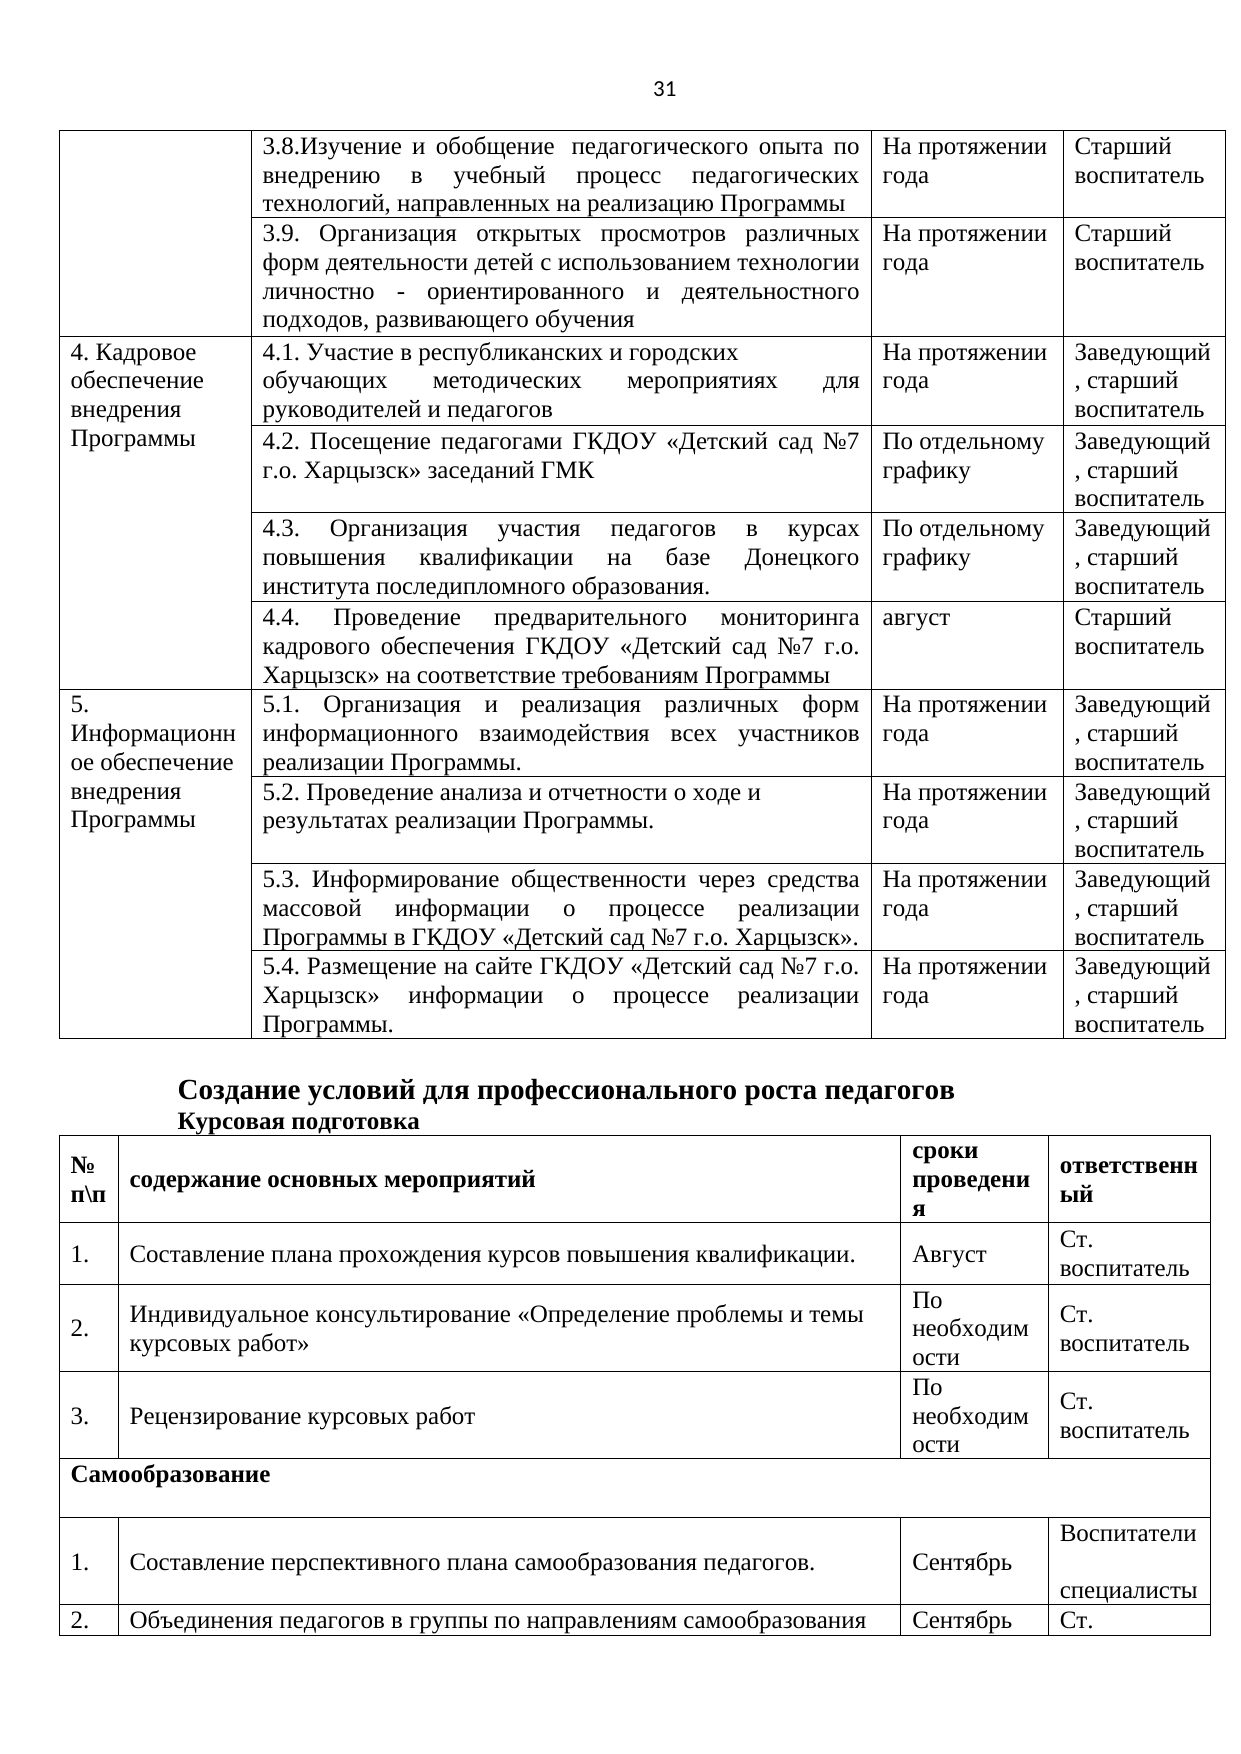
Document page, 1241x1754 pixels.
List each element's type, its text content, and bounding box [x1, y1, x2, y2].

table_cell По необходимости [901, 1372, 1048, 1458]
table_cell 5.3. Информирование общественности через средства массовой информации о процессе реализации Программы в ГКДОУ «Детский сад №7 г.о. Харцызск». [252, 864, 871, 950]
table_cell 4.3. Организация участия педагогов в курсах повышения квалификации на базе Донецкого института последипломного образования. [252, 513, 871, 601]
table_cell Ст. воспитатель [1049, 1285, 1210, 1371]
table_cell 4. Кадровое обеспечение внедрения Программы [60, 337, 251, 688]
table_cell Составление перспективного плана самообразования педагогов. [119, 1518, 900, 1604]
table_cell 5.4. Размещение на сайте ГКДОУ «Детский сад №7 г.о. Харцызск» информации о процессе реализации Программы. [252, 951, 871, 1038]
table_cell На протяжении года [872, 218, 1063, 336]
table_cell Самообразование [60, 1459, 1210, 1517]
table_header содержание основных мероприятий [119, 1136, 900, 1222]
table_cell На протяжении года [872, 951, 1063, 1038]
table_cell На протяжении года [872, 777, 1063, 863]
table_cell 1. [60, 1518, 118, 1604]
table_cell 1. [60, 1223, 118, 1284]
table_cell Август [901, 1223, 1048, 1284]
table_cell 3.8.Изучение и обобщение педагогического опыта по внедрению в учебный процесс педагогических технологий, направленных на реализацию Программы [252, 131, 871, 217]
table_cell 4.1. Участие в республиканских и городских обучающих методических мероприятиях для руководителей и педагогов [252, 337, 871, 425]
table_cell 4.4. Проведение предварительного мониторинга кадрового обеспечения ГКДОУ «Детский сад №7 г.о. Харцызск» на соответствие требованиям Программы [252, 602, 871, 688]
table_cell По необходимости [901, 1285, 1048, 1371]
table_cell 2. [60, 1285, 118, 1371]
table_cell По отдельному графику [872, 426, 1063, 512]
table_header сроки проведения [901, 1136, 1048, 1222]
table_cell Индивидуальное консультирование «Определение проблемы и темы курсовых работ» [119, 1285, 900, 1371]
table_cell Составление плана прохождения курсов повышения квалификации. [119, 1223, 900, 1284]
table_cell Заведующий, старший воспитатель [1064, 513, 1225, 601]
table_cell 3.9. Организация открытых просмотров различных форм деятельности детей с использованием технологии личностно - ориентированного и деятельностного подходов, развивающего обучения [252, 218, 871, 336]
table_cell Ст. воспитатель [1049, 1372, 1210, 1458]
table_cell 5.1. Организация и реализация различных форм информационного взаимодействия всех участников реализации Программы. [252, 690, 871, 776]
table_cell Рецензирование курсовых работ [119, 1372, 900, 1458]
table_cell Старший воспитатель [1064, 131, 1225, 217]
table_cell На протяжении года [872, 131, 1063, 217]
table_cell На протяжении года [872, 690, 1063, 776]
text Создание условий для профессионального роста педагогов [177, 1072, 1152, 1106]
table_cell На протяжении года [872, 337, 1063, 425]
table_cell Заведующий, старший воспитатель [1064, 864, 1225, 950]
table_cell Ст. воспитатель [1049, 1605, 1210, 1635]
table_cell Заведующий, старший воспитатель [1064, 777, 1225, 863]
table_cell Сентябрь [901, 1518, 1048, 1604]
table_cell 5. Информационное обеспечение внедрения Программы [60, 690, 251, 1038]
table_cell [119, 1605, 900, 1635]
table_cell 2. [60, 1605, 118, 1635]
text Курсовая подготовка [177, 1106, 1152, 1134]
table_cell 4.2. Посещение педагогами ГКДОУ «Детский сад №7 г.о. Харцызск» заседаний ГМК [252, 426, 871, 512]
table_cell Старший воспитатель [1064, 602, 1225, 688]
table_cell Сентябрь [901, 1605, 1048, 1635]
table_cell Заведующий, старший воспитатель [1064, 951, 1225, 1038]
table_cell 5.2. Проведение анализа и отчетности о ходе и результатах реализации Программы. [252, 777, 871, 863]
table_cell 3. [60, 1372, 118, 1458]
table_header № п\п [60, 1136, 118, 1222]
table_header ответственный [1049, 1136, 1210, 1222]
table_cell Заведующий, старший воспитатель [1064, 690, 1225, 776]
table_cell Воспитатели специалисты [1049, 1518, 1210, 1604]
table_cell август [872, 602, 1063, 688]
table_cell На протяжении года [872, 864, 1063, 950]
table_cell Заведующий, старший воспитатель [1064, 426, 1225, 512]
table_cell По отдельному графику [872, 513, 1063, 601]
table_cell Заведующий, старший воспитатель [1064, 337, 1225, 425]
table_cell Старший воспитатель [1064, 218, 1225, 336]
table_cell Ст. воспитатель [1049, 1223, 1210, 1284]
